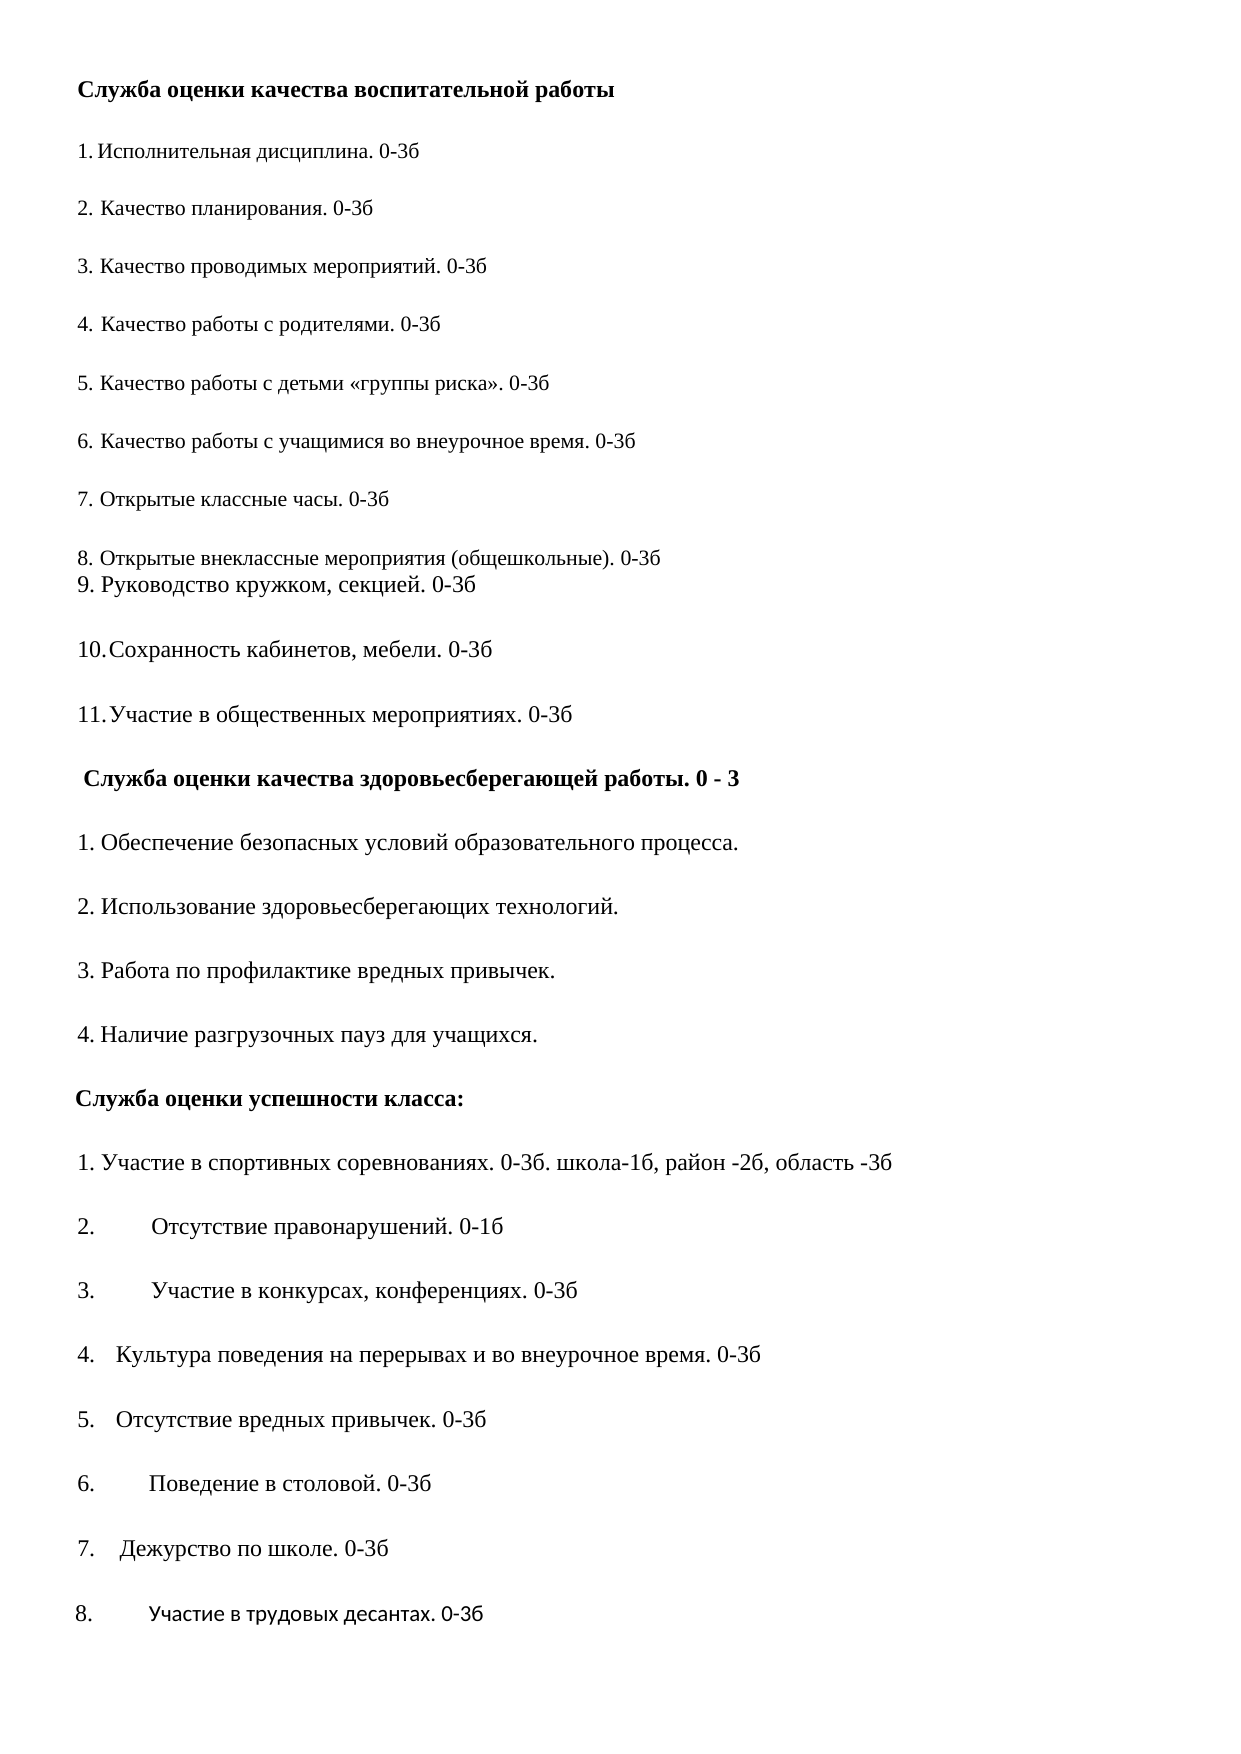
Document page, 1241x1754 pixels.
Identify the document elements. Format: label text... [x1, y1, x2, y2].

list Использование здоровьесберегающих технологий. [77, 892, 1165, 920]
list Руководство кружком, секцией. 0-3б [77, 570, 1165, 598]
list Дежурство по школе. 0-3б [77, 1534, 1140, 1561]
list Культура поведения на перерывах и во внеурочное время. 0-3б [77, 1340, 1165, 1368]
list Участие в спортивных соревнованиях. 0-3б. школа-1б, район -2б, область -3б [77, 1148, 1165, 1176]
list Участие в конкурсах, конференциях. 0-3б [77, 1276, 1165, 1304]
list Качество работы с родителями. 0-3б [77, 311, 1165, 336]
list Исполнительная дисциплина. 0-3б [77, 138, 1165, 163]
list Качество работы с учащимися во внеурочное время. 0-3б [77, 428, 1165, 453]
list Наличие разгрузочных пауз для учащихся. [77, 1020, 1165, 1048]
list Работа по профилактике вредных привычек. [77, 956, 1165, 984]
list Качество проводимых мероприятий. 0-3б [77, 253, 1165, 278]
list Участие в общественных мероприятиях. 0-3б [77, 700, 1165, 727]
list Сохранность кабинетов, мебели. 0-3б [77, 635, 1165, 662]
text Служба оценки успешности класса: [75, 1084, 1165, 1112]
list Участие в трудовых десантах. 0-3б [75, 1598, 1107, 1627]
list Поведение в столовой. 0-3б [77, 1469, 1165, 1497]
list Качество планирования. 0-3б [77, 195, 1165, 221]
list Открытые классные часы. 0-3б [77, 486, 1165, 512]
text Служба оценки качества здоровьесберегающей работы. 0 - 3 [77, 764, 1165, 792]
list Качество работы с детьми «группы риска». 0-3б [77, 369, 1165, 395]
list Отсутствие правонарушений. 0-1б [77, 1212, 1165, 1240]
list Отсутствие вредных привычек. 0-3б [77, 1405, 1165, 1432]
list Обеспечение безопасных условий образовательного процесса. [77, 828, 1165, 856]
list Открытые внеклассные мероприятия (общешкольные). 0-3б [77, 545, 1165, 570]
text Служба оценки качества воспитательной работы [77, 75, 1165, 103]
